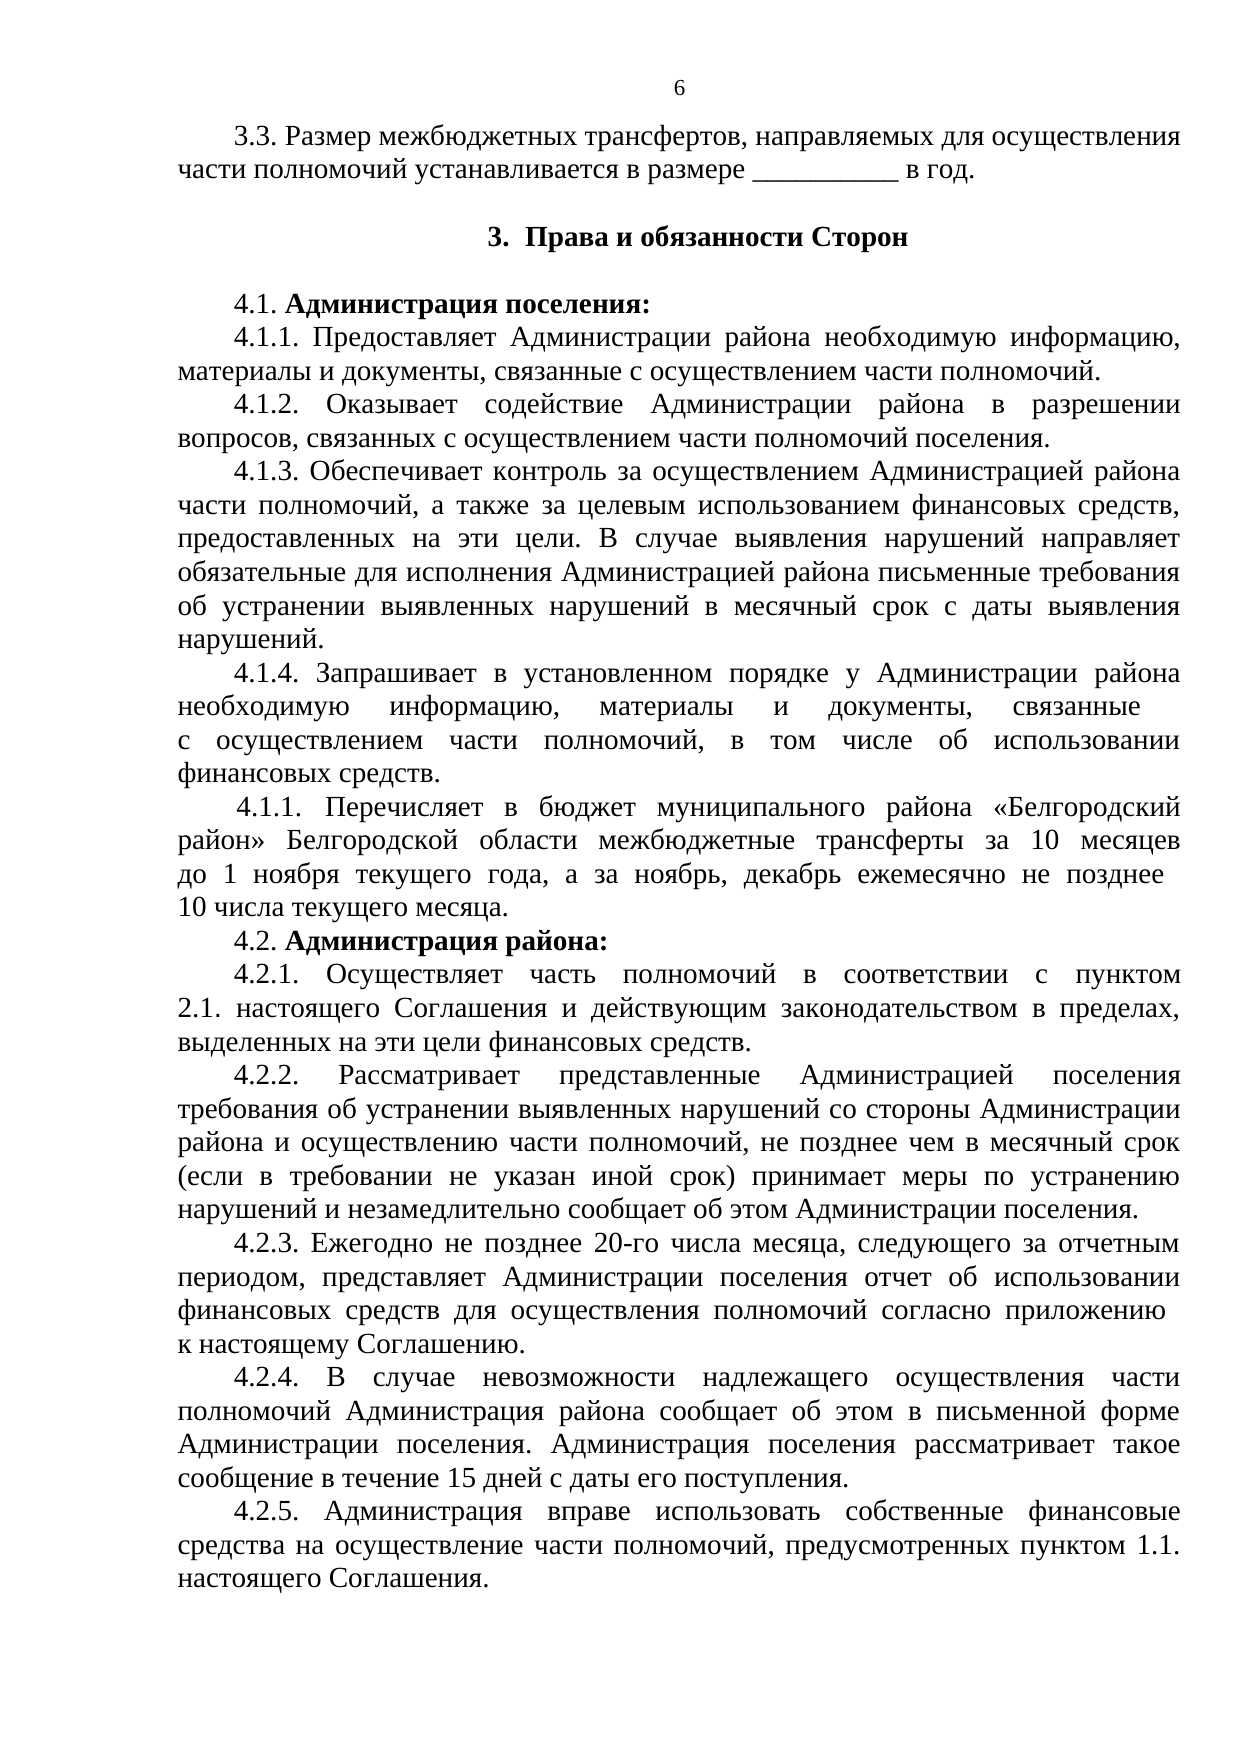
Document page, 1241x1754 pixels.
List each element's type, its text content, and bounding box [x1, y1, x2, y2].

text 4.2.2. Рассматривает представленные Администрацией поселения требования об устранении выявленных нарушений со стороны Администрации района и осуществлению части полномочий, не позднее чем в месячный срок (если в требовании не указан иной срок) принимает меры по устранению нарушений и незамедлительно сообщает об этом Администрации поселения. [177, 1057, 1181, 1225]
text 3.3. Размер межбюджетных трансфертов, направляемых для осуществления части полномочий устанавливается в размере __________ в год. [177, 118, 1181, 185]
text 4.2.5. Администрация вправе использовать собственные финансовые средства на осуществление части полномочий, предусмотренных пунктом 1.1. настоящего Соглашения. [177, 1493, 1181, 1594]
list Права и обязанности Сторон [215, 219, 1181, 252]
text 4.1.4. Запрашивает в установленном порядке у Администрации района необходимую информацию, материалы и документы, связанные с осуществлением части полномочий, в том числе об использовании финансовых средств. [177, 655, 1181, 789]
text 4.1. Администрация поселения: [177, 286, 1181, 319]
text 4.1.2. Оказывает содействие Администрации района в разрешении вопросов, связанных с осуществлением части полномочий поселения. [177, 386, 1181, 453]
text 4.1.3. Обеспечивает контроль за осуществлением Администрацией района части полномочий, а также за целевым использованием финансовых средств, предоставленных на эти цели. В случае выявления нарушений направляет обязательные для исполнения Администрацией района письменные требования об устранении выявленных нарушений в месячный срок с даты выявления нарушений. [177, 453, 1181, 655]
text 4.2.4. В случае невозможности надлежащего осуществления части полномочий Администрация района сообщает об этом в письменной форме Администрации поселения. Администрация поселения рассматривает такое сообщение в течение 15 дней с даты его поступления. [177, 1359, 1181, 1493]
text 4.1.1. Предоставляет Администрации района необходимую информацию, материалы и документы, связанные с осуществлением части полномочий. [177, 319, 1181, 386]
text 4.2.3. Ежегодно не позднее 20-го числа месяца, следующего за отчетным периодом, представляет Администрации поселения отчет об использовании финансовых средств для осуществления полномочий согласно приложению к настоящему Соглашению. [177, 1225, 1181, 1359]
list Перечисляет в бюджет муниципального района «Белгородский район» Белгородской области межбюджетные трансферты за 10 месяцев до 1 ноября текущего года, а за ноябрь, декабрь ежемесячно не позднее 10 числа текущего месяца. [177, 789, 1181, 923]
text 4.2.1. Осуществляет часть полномочий в соответствии с пунктом 2.1. настоящего Соглашения и действующим законодательством в пределах, выделенных на эти цели финансовых средств. [177, 957, 1181, 1057]
text 4.2. Администрация района: [177, 923, 1181, 957]
